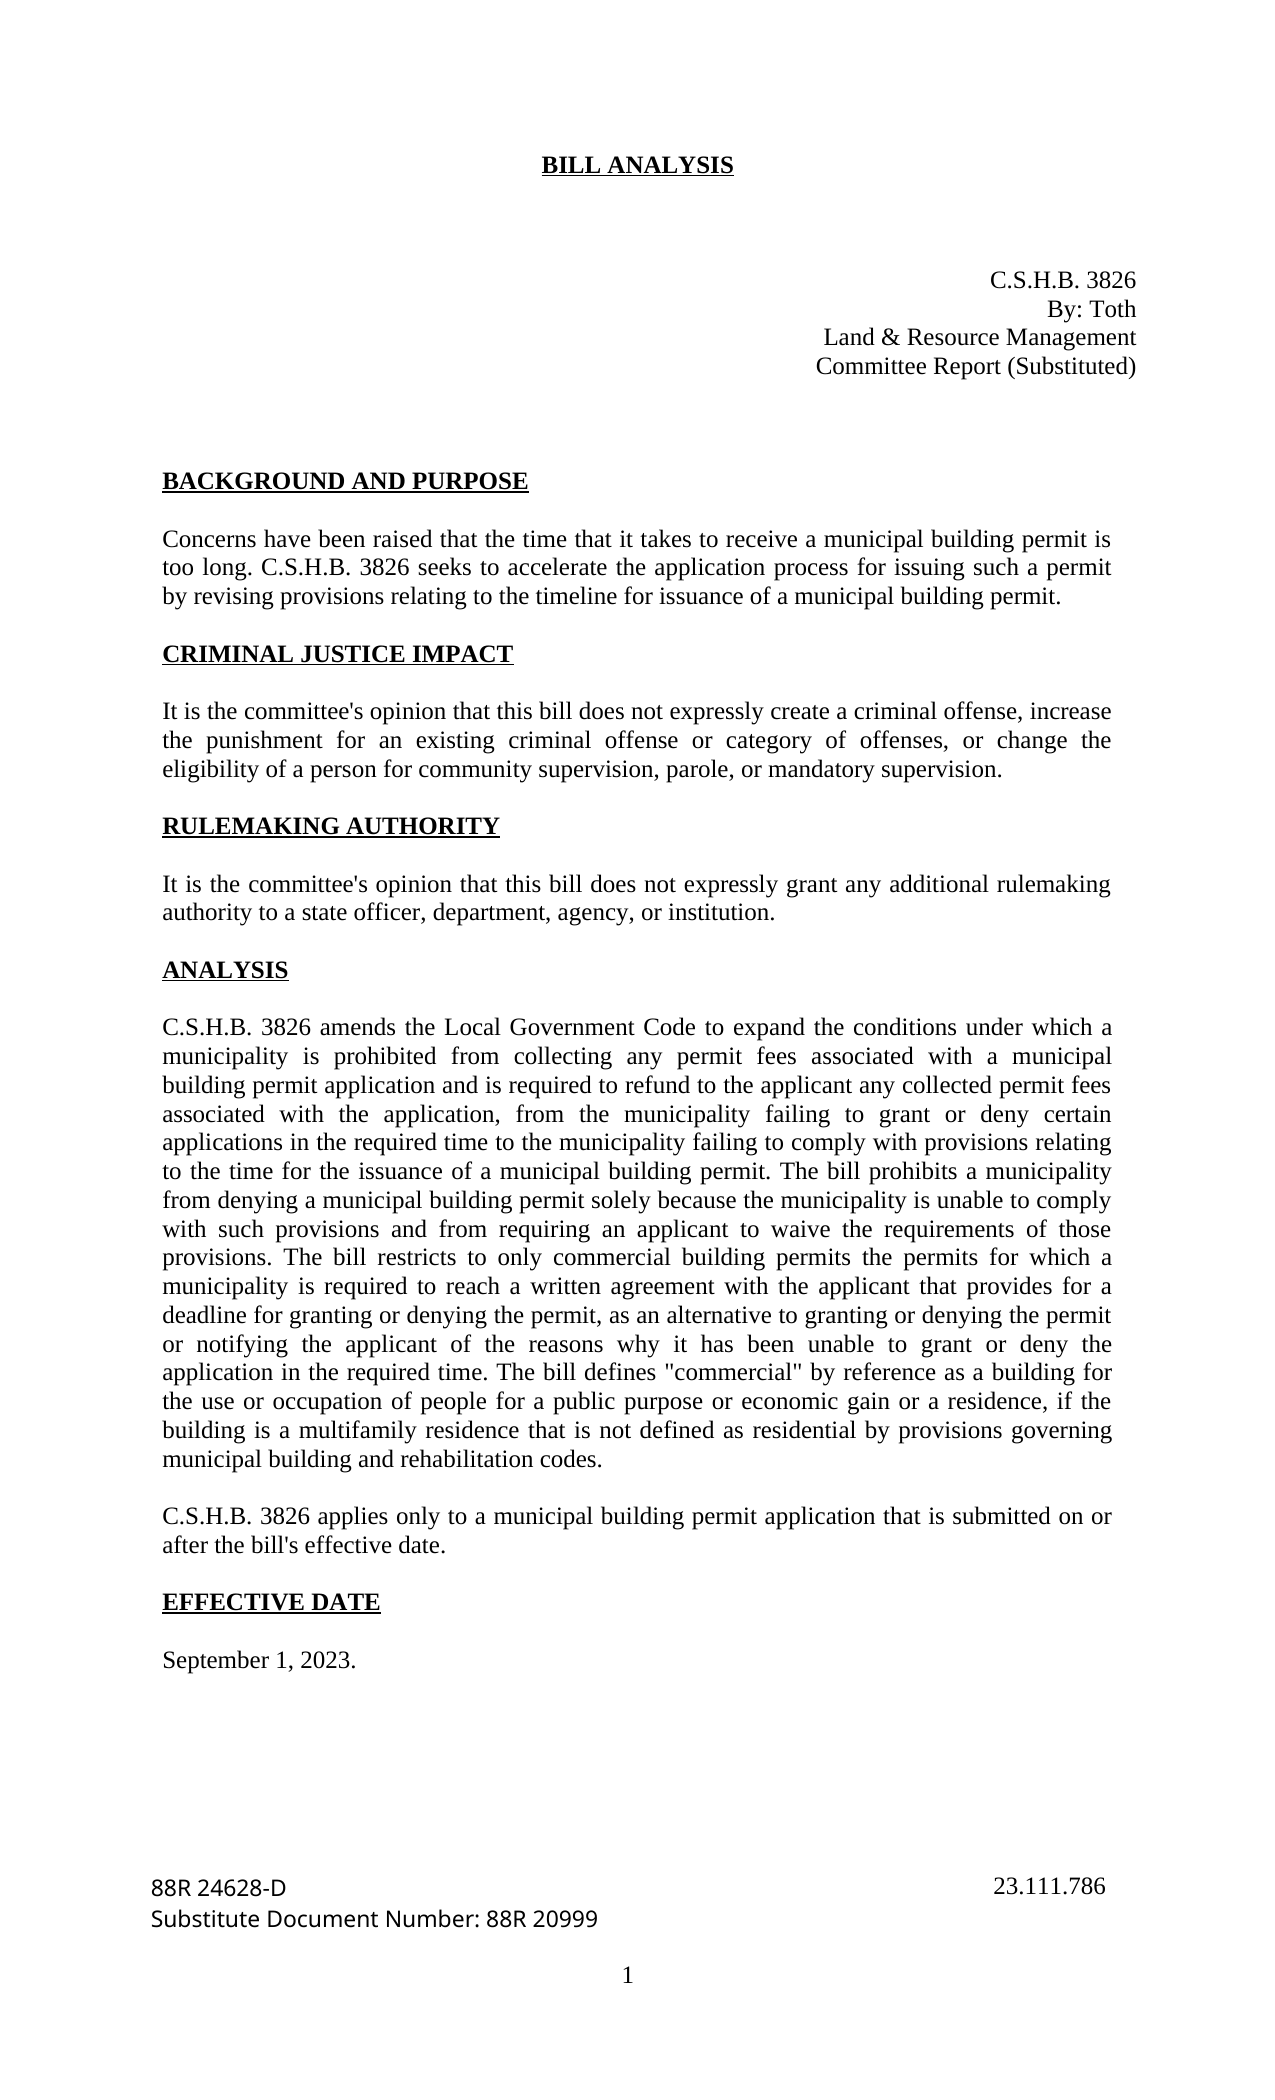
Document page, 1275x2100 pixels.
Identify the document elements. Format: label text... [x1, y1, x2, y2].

table_cell ANALYSIS C.S.H.B. 3826 amends the Local Government Code to expand the conditions under which a municipality is prohibited from collecting any permit fees associated with a municipal building permit application and is required to refund to the applicant any collected permit fees associated with the application, from the municipality failing to grant or deny certain applications in the required time to the municipality failing to comply with provisions relating to the time for the issuance of a municipal building permit. The bill prohibits a municipality from denying a municipal building permit solely because the municipality is unable to comply with such provisions and from requiring an applicant to waive the requirements of those provisions. The bill restricts to only commercial building permits the permits for which a municipality is required to reach a written agreement with the applicant that provides for a deadline for granting or denying the permit, as an alternative to granting or denying the permit or notifying the applicant of the reasons why it has been unable to grant or deny the application in the required time. The bill defines "commercial" by reference as a building for the use or occupation of people for a public purpose or economic gain or a residence, if the building is a multifamily residence that is not defined as residential by provisions governing municipal building and rehabilitation codes. C.S.H.B. 3826 applies only to a municipal building permit application that is submitted on or after the bill's effective date. [150, 955, 1125, 1587]
table_header BACKGROUND AND PURPOSE Concerns have been raised that the time that it takes to receive a municipal building permit is too long. C.S.H.B. 3826 seeks to accelerate the application process for issuing such a permit by revising provisions relating to the timeline for issuance of a municipal building permit. [150, 466, 1125, 639]
table_cell By: Toth [150, 294, 1147, 322]
table_header BILL ANALYSIS [150, 150, 1125, 179]
table_header C.S.H.B. 3826 [150, 265, 1147, 294]
table_cell EFFECTIVE DATE September 1, 2023. [150, 1588, 1125, 1702]
table_cell CRIMINAL JUSTICE IMPACT It is the committee's opinion that this bill does not expressly create a criminal offense, increase the punishment for an existing criminal offense or category of offenses, or change the eligibility of a person for community supervision, parole, or mandatory supervision. [150, 639, 1125, 811]
table_cell Committee Report (Substituted) [150, 351, 1147, 380]
table_cell RULEMAKING AUTHORITY It is the committee's opinion that this bill does not expressly grant any additional rulemaking authority to a state officer, department, agency, or institution. [150, 811, 1125, 955]
table_cell Land & Resource Management [150, 323, 1147, 351]
